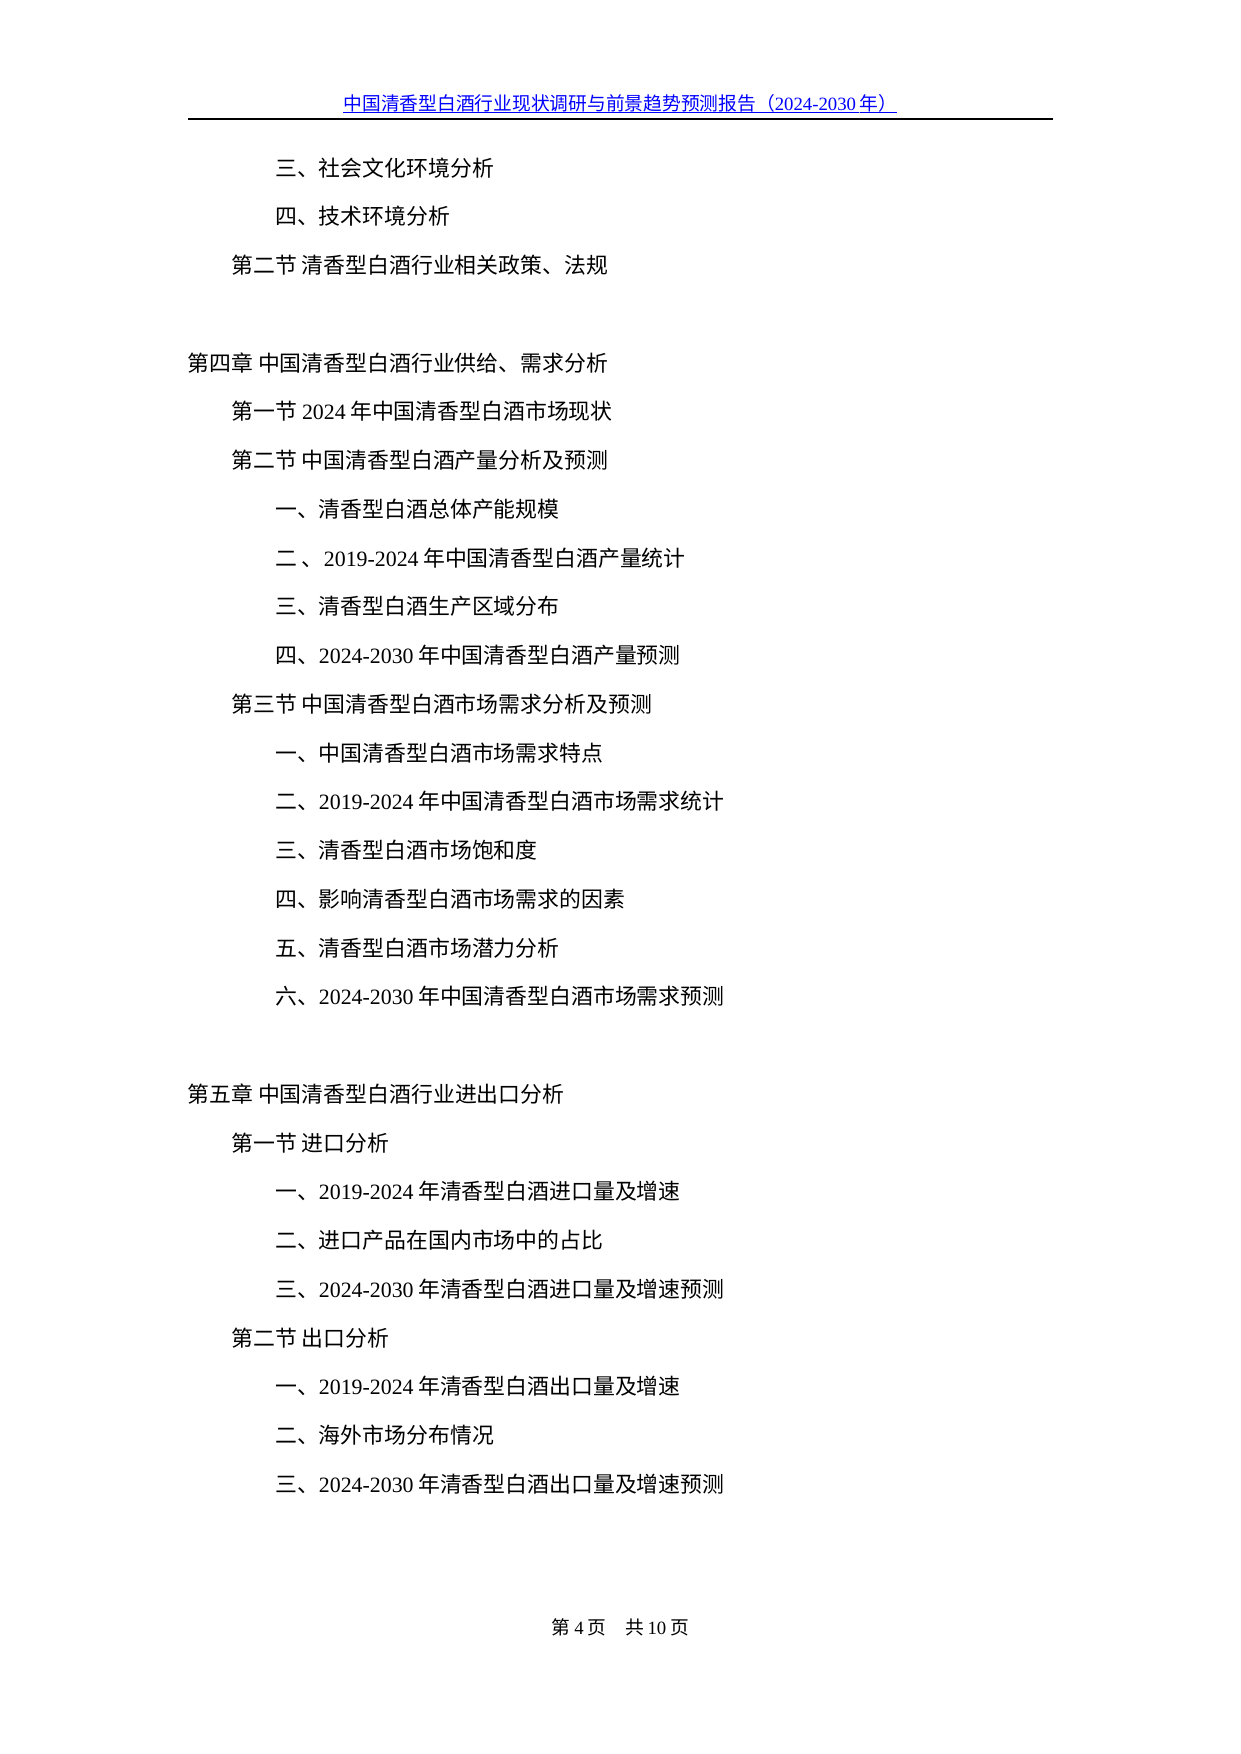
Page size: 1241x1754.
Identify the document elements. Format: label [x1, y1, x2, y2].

text [187, 150, 1053, 1499]
